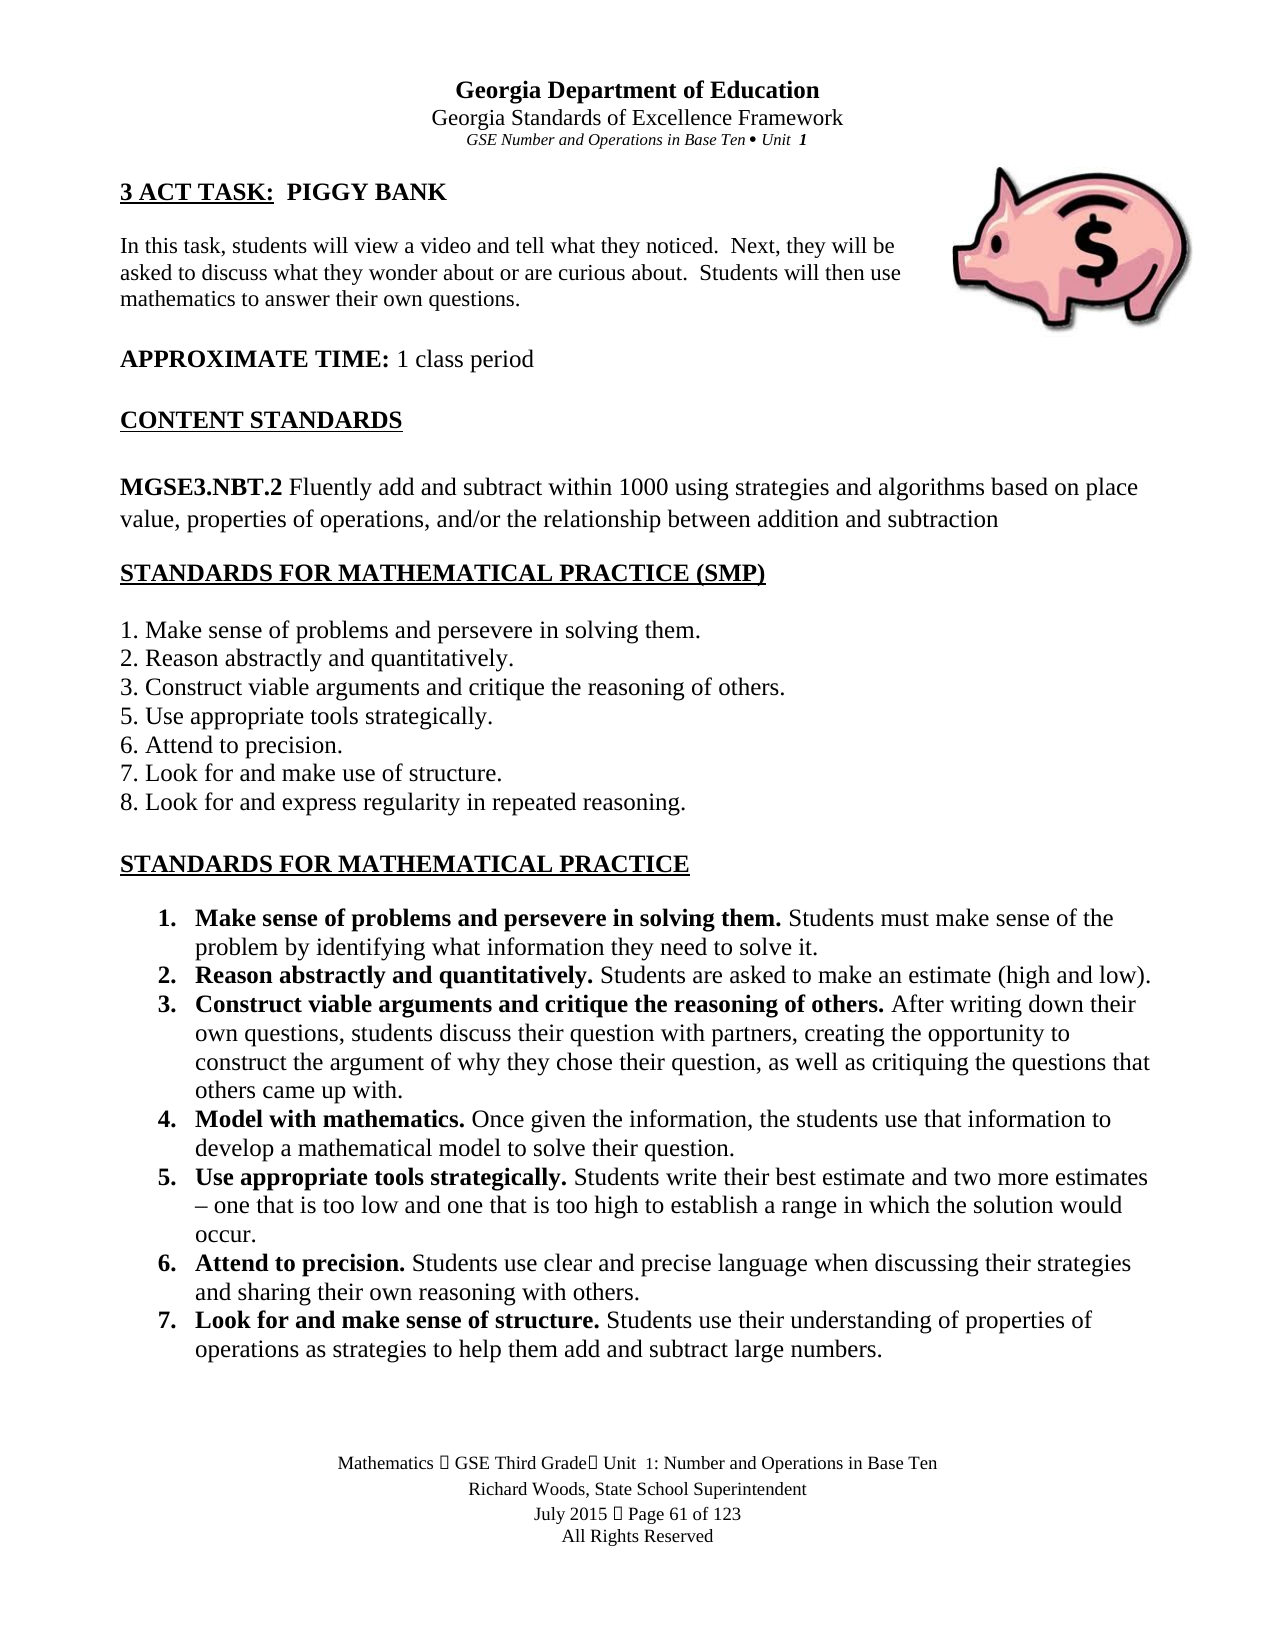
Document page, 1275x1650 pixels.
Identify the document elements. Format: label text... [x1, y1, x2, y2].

text 5. Use appropriate tools strategically. [120, 701, 1155, 730]
text 8. Look for and express regularity in repeated reasoning. [120, 787, 1155, 816]
list Construct viable arguments and critique the reasoning of others. After writing down their own questions, students discuss their question with partners, creating the opportunity to construct the argument of why they chose their question, as well as critiquing the questions that others came up with. [158, 989, 1155, 1104]
list Make sense of problems and persevere in solving them. Students must make sense of the problem by identifying what information they need to solve it. [158, 903, 1155, 960]
list Look for and make sense of structure. Students use their understanding of properties of operations as strategies to help them add and subtract large numbers. [158, 1305, 1155, 1363]
list Attend to precision. Students use clear and precise language when discussing their strategies and sharing their own reasoning with others. [158, 1248, 1155, 1305]
text STANDARDS FOR MATHEMATICAL PRACTICE (SMP) [120, 558, 1155, 587]
picture [952, 151, 1193, 349]
text APPROXIMATE TIME: 1 class period [120, 344, 1155, 372]
text 2. Reason abstractly and quantitatively. [120, 643, 1155, 672]
text 6. Attend to precision. [120, 730, 1155, 758]
list Model with mathematics. Once given the information, the students use that information to develop a mathematical model to solve their question. [158, 1104, 1155, 1162]
text CONTENT STANDARDS [120, 406, 1155, 434]
text In this task, students will view a video and tell what they noticed. Next, they will be asked to discuss what they wonder about or are curious about. Students will then use mathematics to answer their own questions. [120, 232, 952, 312]
list Use appropriate tools strategically. Students write their best estimate and two more estimates – one that is too low and one that is too high to establish a range in which the solution would occur. [158, 1162, 1155, 1248]
text STANDARDS FOR MATHEMATICAL PRACTICE [120, 849, 1155, 878]
text 7. Look for and make use of structure. [120, 758, 1155, 787]
text 1. Make sense of problems and persevere in solving them. [120, 615, 1155, 643]
text 3. Construct viable arguments and critique the reasoning of others. [120, 672, 1155, 701]
list Reason abstractly and quantitatively. Students are asked to make an estimate (high and low). [158, 960, 1155, 989]
text MGSE3.NBT.2 Fluently add and subtract within 1000 using strategies and algorithms based on place value, properties of operations, and/or the relationship between addition and subtraction [120, 472, 1155, 533]
text 3 ACT TASK: PIGGY BANK [120, 177, 952, 206]
